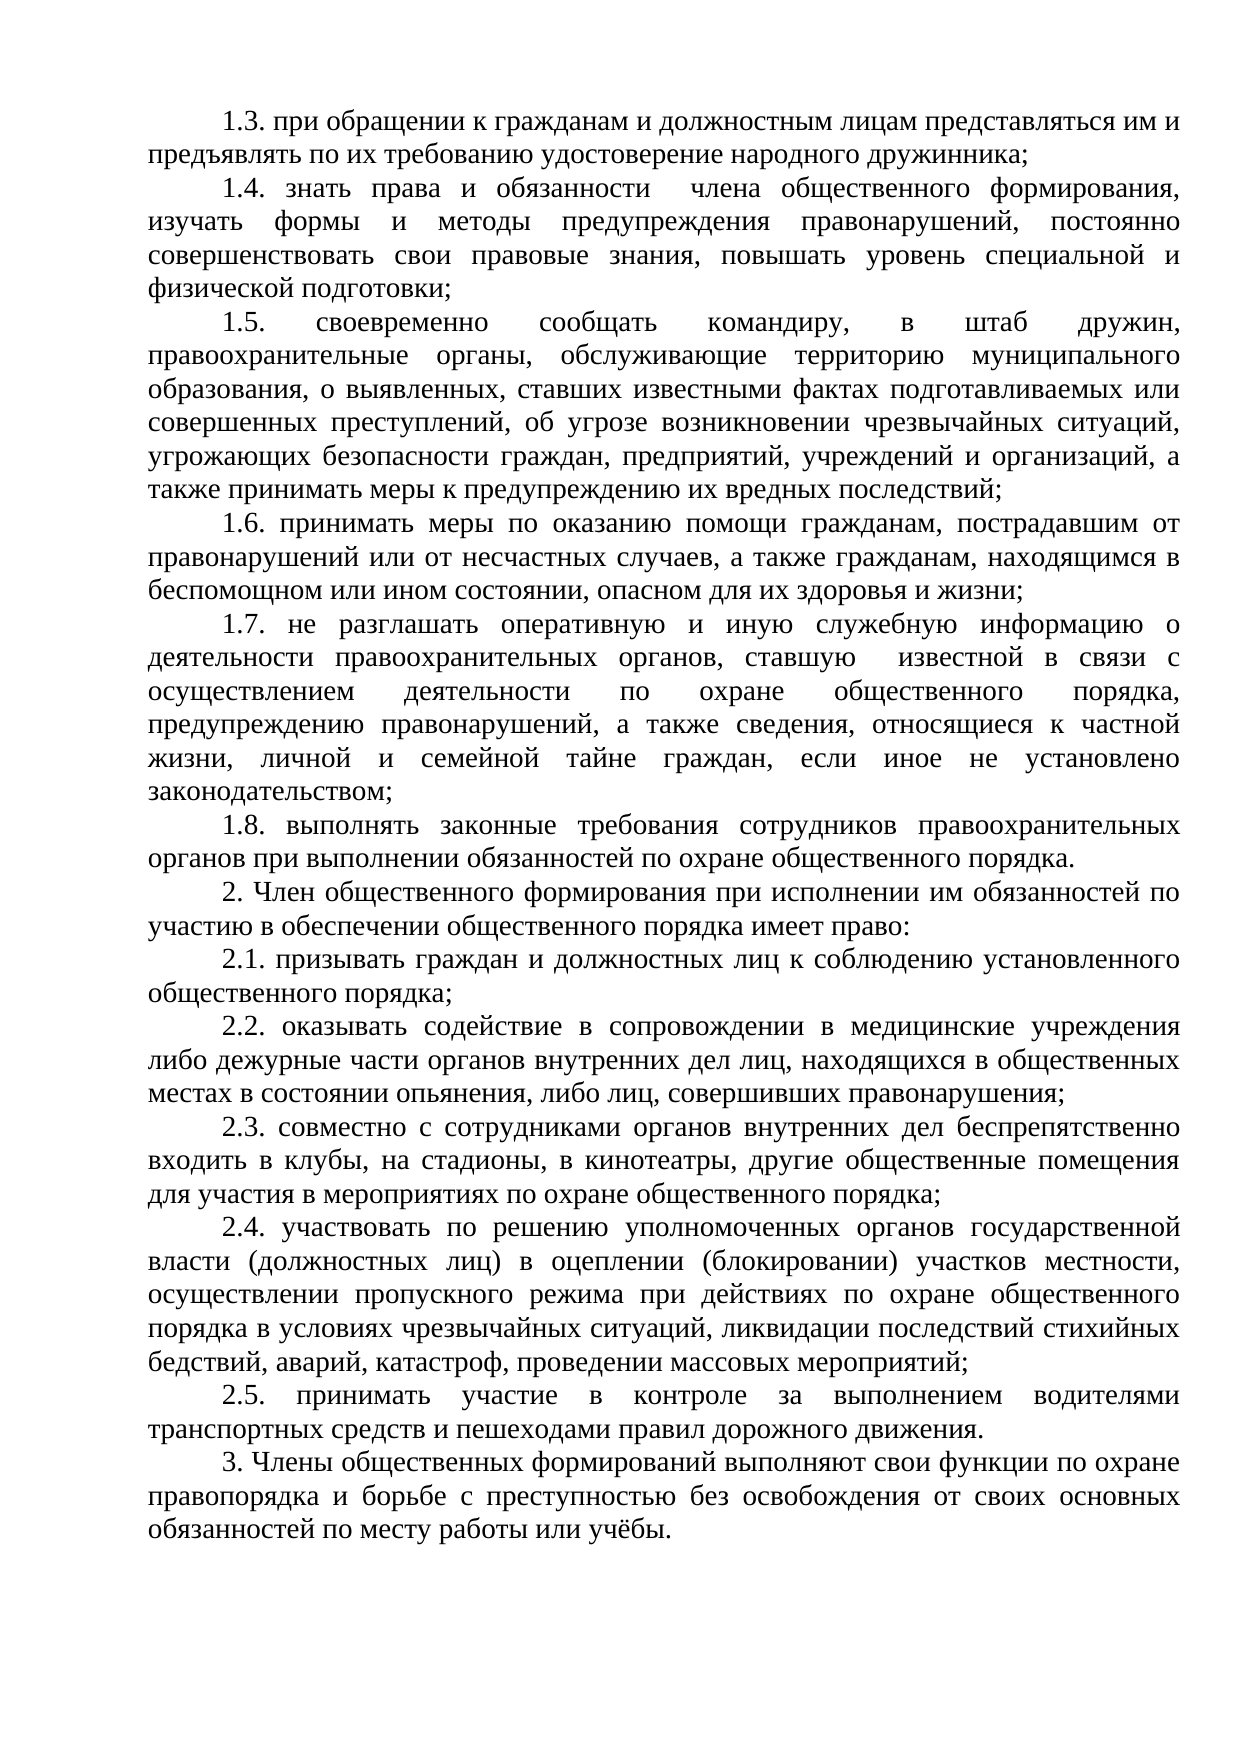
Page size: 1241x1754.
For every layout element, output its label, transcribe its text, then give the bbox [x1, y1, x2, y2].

text 2.4. участвовать по решению уполномоченных органов государственной власти (должностных лиц) в оцеплении (блокировании) участков местности, осуществлении пропускного режима при действиях по охране общественного порядка в условиях чрезвычайных ситуаций, ликвидации последствий стихийных бедствий, аварий, катастроф, проведении массовых мероприятий; [148, 1209, 1181, 1377]
text 2.2. оказывать содействие в сопровождении в медицинские учреждения либо дежурные части органов внутренних дел лиц, находящихся в общественных местах в состоянии опьянения, либо лиц, совершивших правонарушения; [148, 1008, 1181, 1109]
text 1.4. знать права и обязанности члена общественного формирования, изучать формы и методы предупреждения правонарушений, постоянно совершенствовать свои правовые знания, повышать уровень специальной и физической подготовки; [148, 170, 1181, 304]
text 1.3. при обращении к гражданам и должностным лицам представляться им и предъявлять по их требованию удостоверение народного дружинника; [148, 103, 1181, 170]
text 2.3. совместно с сотрудниками органов внутренних дел беспрепятственно входить в клубы, на стадионы, в кинотеатры, другие общественные помещения для участия в мероприятиях по охране общественного порядка; [148, 1109, 1181, 1209]
text 1.5. своевременно сообщать командиру, в штаб дружин, правоохранительные органы, обслуживающие территорию муниципального образования, о выявленных, ставших известными фактах подготавливаемых или совершенных преступлений, об угрозе возникновении чрезвычайных ситуаций, угрожающих безопасности граждан, предприятий, учреждений и организаций, а также принимать меры к предупреждению их вредных последствий; [148, 304, 1181, 505]
text 1.7. не разглашать оперативную и иную служебную информацию о деятельности правоохранительных органов, ставшую известной в связи с осуществлением деятельности по охране общественного порядка, предупреждению правонарушений, а также сведения, относящиеся к частной жизни, личной и семейной тайне граждан, если иное не установлено законодательством; [148, 606, 1181, 807]
text 2.5. принимать участие в контроле за выполнением водителями транспортных средств и пешеходами правил дорожного движения. [148, 1377, 1181, 1444]
text 2.1. призывать граждан и должностных лиц к соблюдению установленного общественного порядка; [148, 941, 1181, 1008]
text 2. Член общественного формирования при исполнении им обязанностей по участию в обеспечении общественного порядка имеет право: [148, 874, 1181, 941]
text 1.6. принимать меры по оказанию помощи гражданам, пострадавшим от правонарушений или от несчастных случаев, а также гражданам, находящимся в беспомощном или ином состоянии, опасном для их здоровья и жизни; [148, 505, 1181, 606]
text 3. Члены общественных формирований выполняют свои функции по охране правопорядка и борьбе с преступностью без освобождения от своих основных обязанностей по месту работы или учёбы. [148, 1444, 1181, 1545]
text 1.8. выполнять законные требования сотрудников правоохранительных органов при выполнении обязанностей по охране общественного порядка. [148, 807, 1181, 874]
